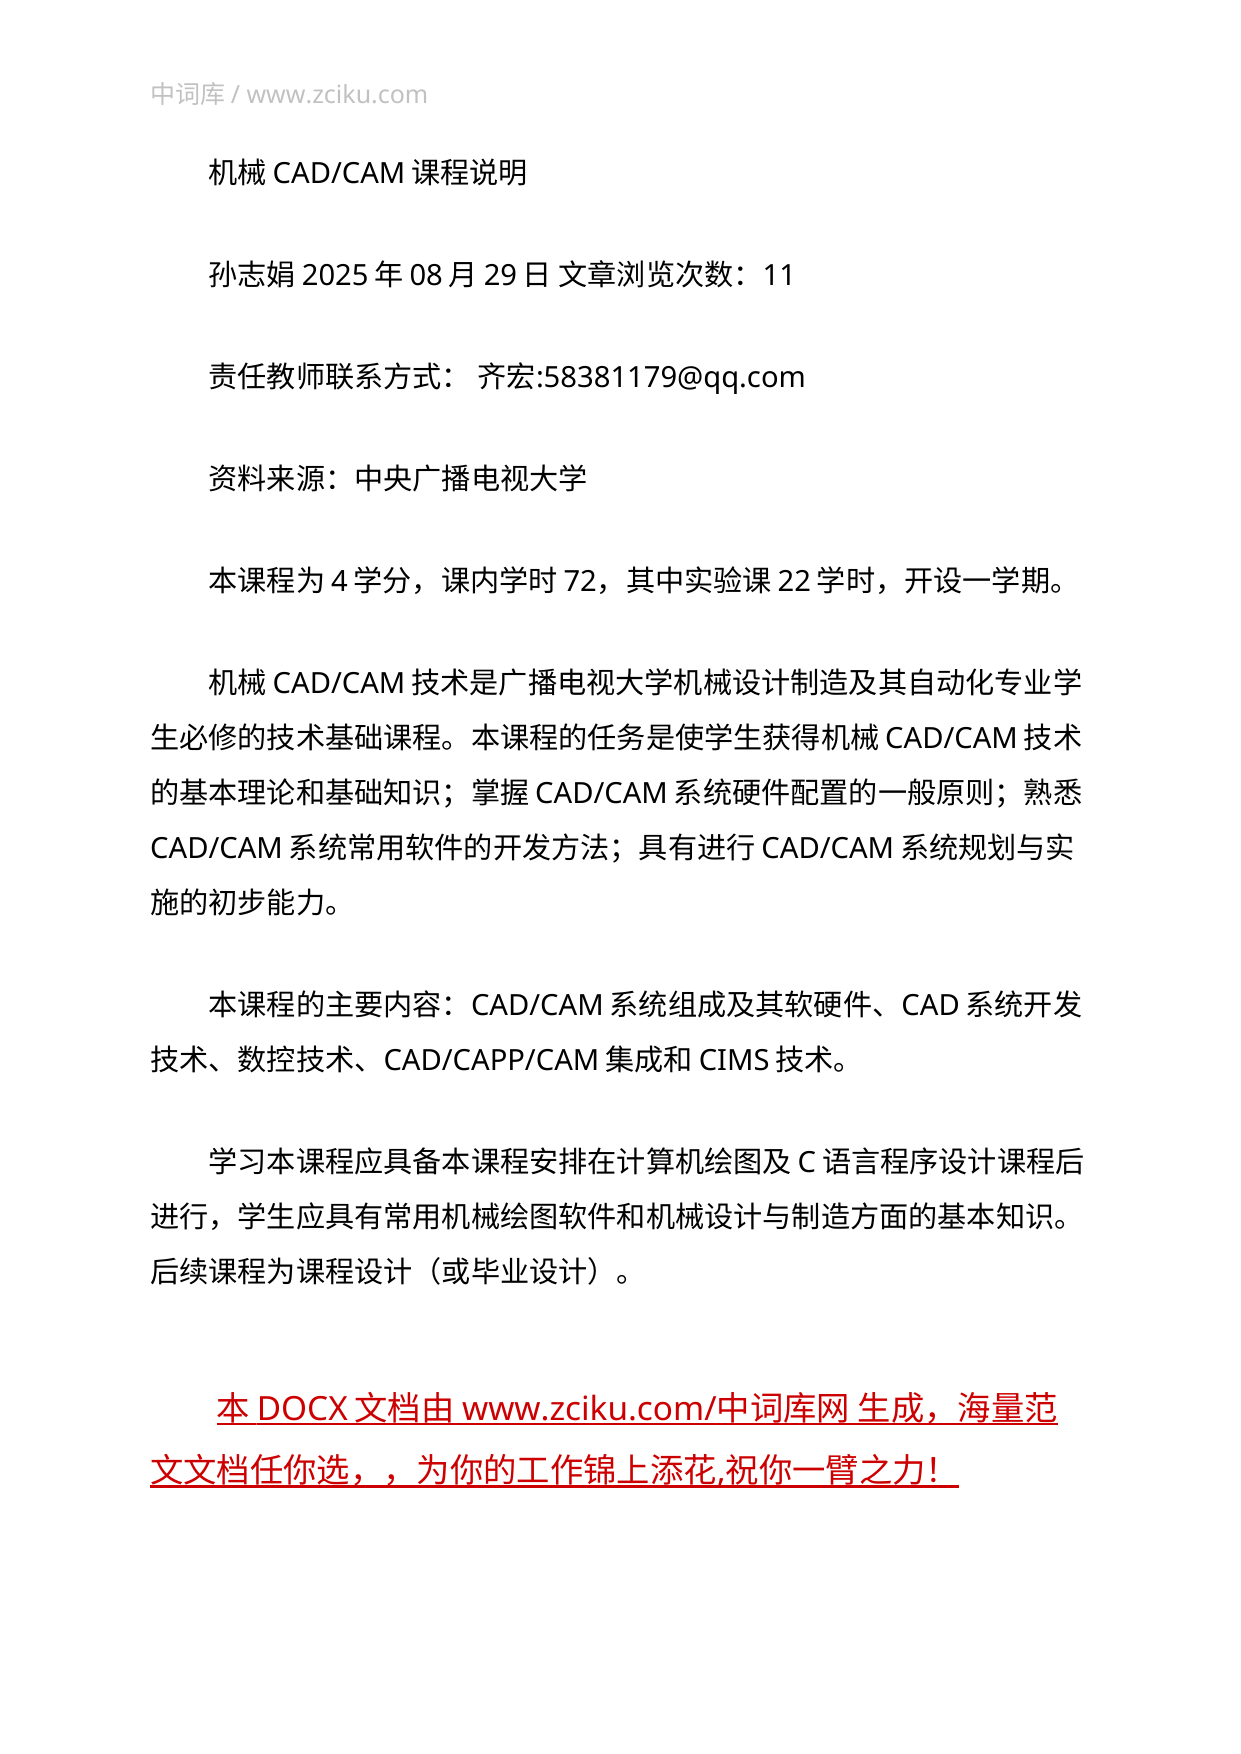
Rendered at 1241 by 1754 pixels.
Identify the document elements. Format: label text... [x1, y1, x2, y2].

text 机械CAD/CAM技术是广播电视大学机械设计制造及其自动化专业学生必修的技术基础课程。本课程的任务是使学生获得机械CAD/CAM技术的基本理论和基础知识；掌握CAD/CAM系统硬件配置的一般原则；熟悉CAD/CAM系统常用软件的开发方法；具有进行CAD/CAM系统规划与实施的初步能力。 [150, 660, 1090, 922]
text 学习本课程应具备本课程安排在计算机绘图及C语言程序设计课程后进行，学生应具有常用机械绘图软件和机械设计与制造方面的基本知识。后续课程为课程设计（或毕业设计）。 [150, 1138, 1090, 1291]
text 本课程的主要内容：CAD/CAM系统组成及其软硬件、CAD系统开发技术、数控技术、CAD/CAPP/CAM集成和CIMS技术。 [150, 981, 1090, 1079]
text 责任教师联系方式： 齐宏:58381179@qq.com [150, 354, 1090, 396]
text 本课程为4学分，课内学时72，其中实验课22学时，开设一学期。 [150, 558, 1090, 600]
text 本DOCX文档由 www.zciku.com/中词库网 生成，海量范文文档任你选，，为你的工作锦上添花,祝你一臂之力！ [150, 1381, 1090, 1493]
text 机械CAD/CAM课程说明 [150, 150, 1090, 192]
text 资料来源：中央广播电视大学 [150, 456, 1090, 498]
text 孙志娟2025年08月29日 文章浏览次数：11 [150, 252, 1090, 294]
